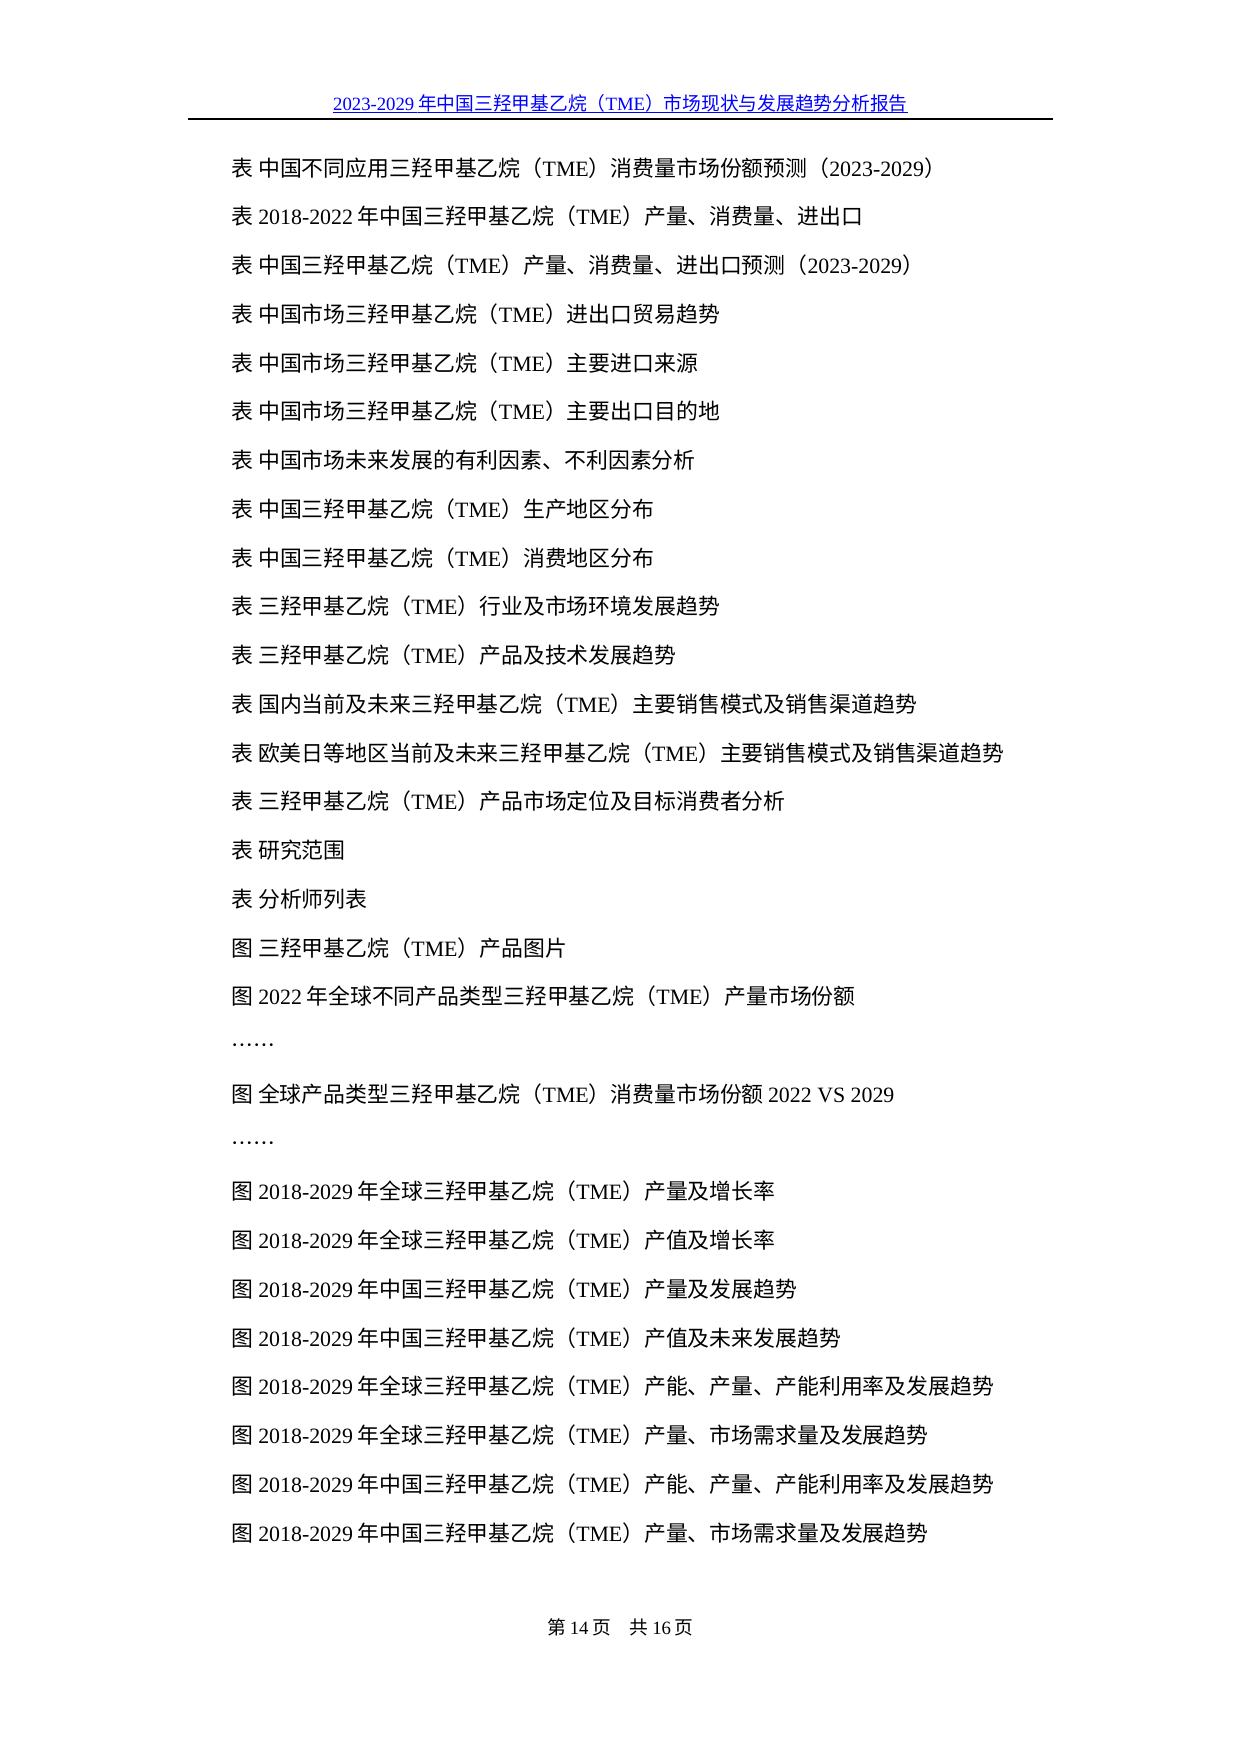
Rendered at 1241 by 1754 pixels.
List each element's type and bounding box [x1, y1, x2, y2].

text [187, 150, 1053, 1548]
